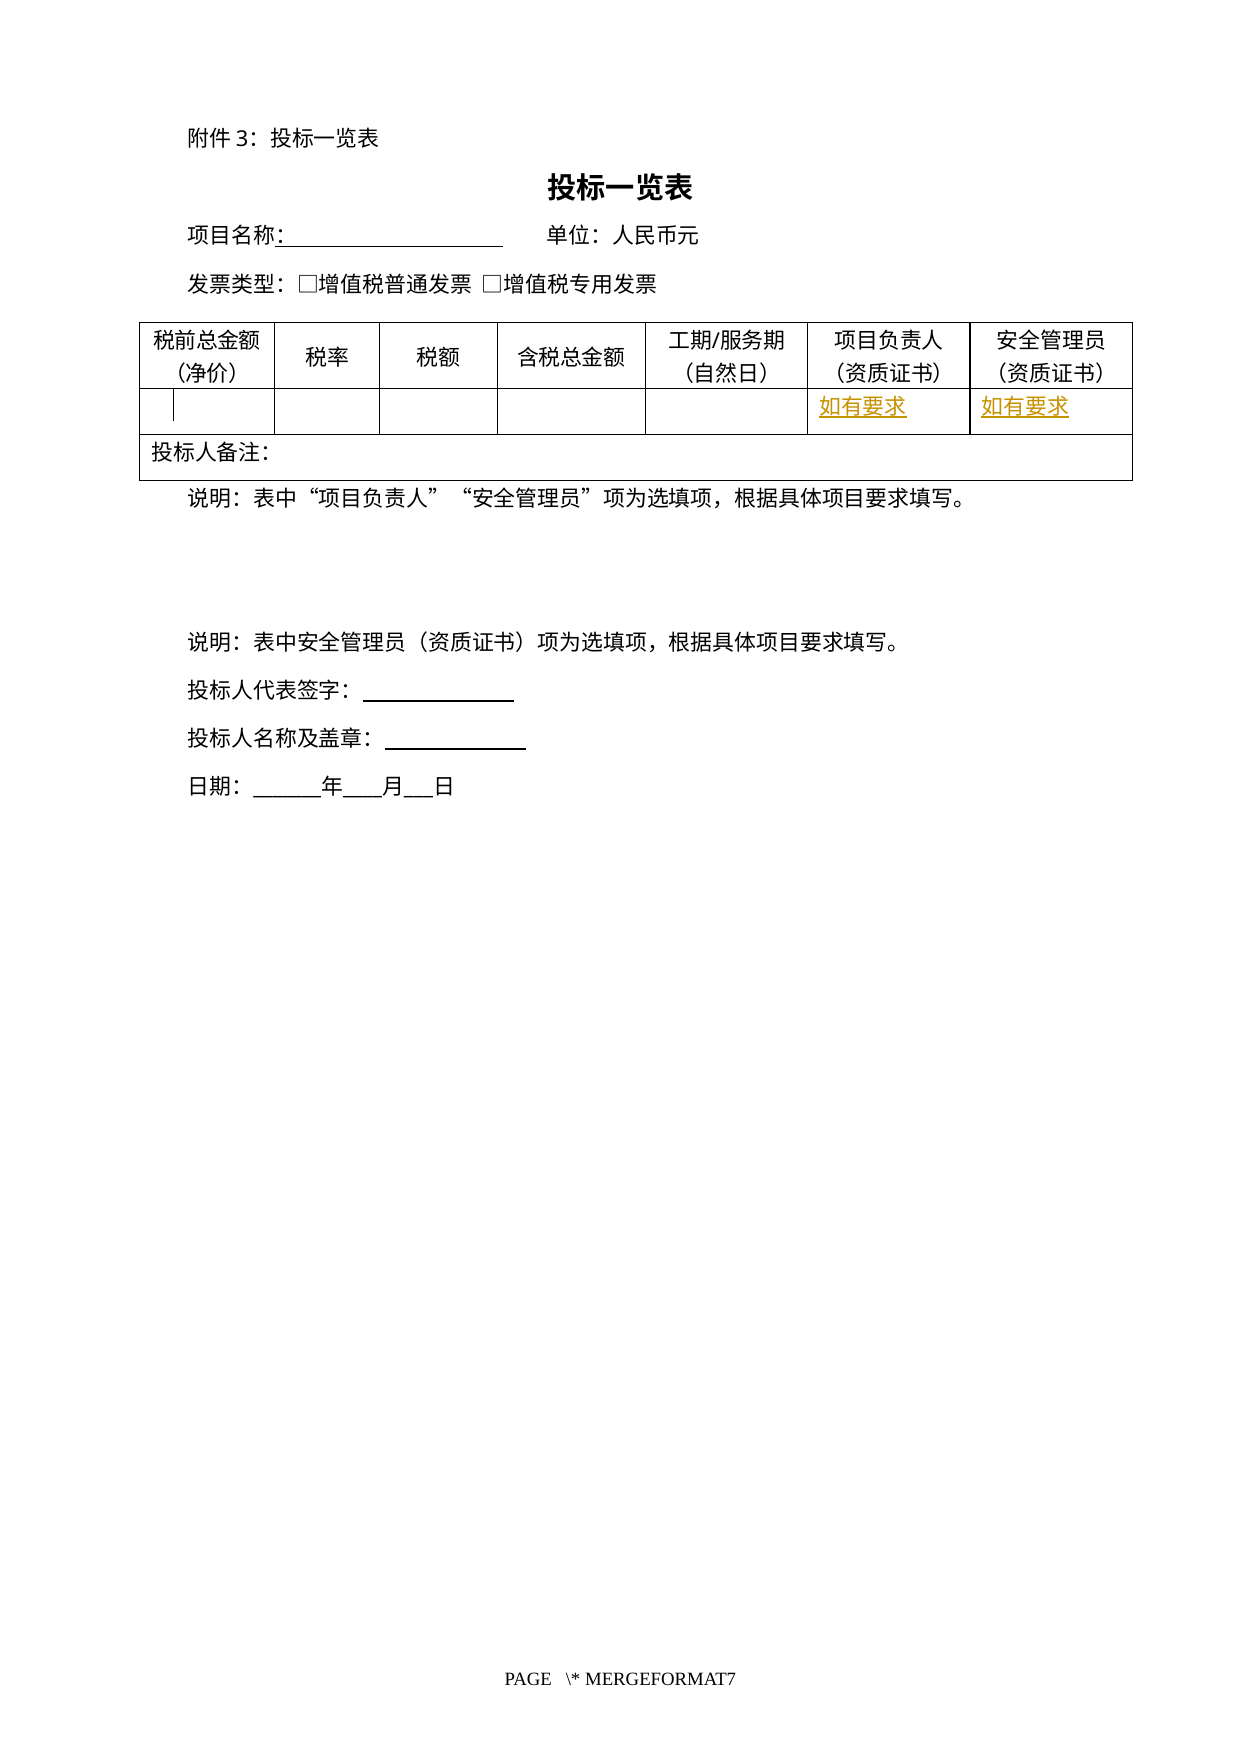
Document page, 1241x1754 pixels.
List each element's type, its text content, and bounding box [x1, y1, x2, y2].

text 说明：表中“项目负责人”“安全管理员”项为选填项，根据具体项目要求填写。 [187, 481, 1053, 513]
table_cell 投标人备注： [140, 435, 1132, 480]
table_cell [971, 389, 1132, 434]
table_cell [380, 389, 497, 434]
table_header 含税总金额 [498, 323, 645, 388]
text 发票类型：□增值税普通发票 □增值税专用发票 [187, 266, 1053, 299]
table_cell [646, 389, 807, 434]
table_header 工期/服务期（自然日） [646, 323, 807, 388]
table_cell [808, 389, 969, 434]
table_header 安全管理员 （资质证书） [971, 323, 1132, 388]
table_cell [275, 389, 379, 434]
table_header 税率 [275, 323, 379, 388]
table_header 项目负责人 （资质证书） [808, 323, 969, 388]
table_header 税前总金额 （净价） [140, 323, 274, 388]
text 投标人名称及盖章： [187, 721, 1053, 753]
table_header 税额 [380, 323, 497, 388]
table_cell [498, 389, 645, 434]
text 投标人代表签字： [187, 672, 1053, 705]
text 说明：表中安全管理员（资质证书）项为选填项，根据具体项目要求填写。 [187, 624, 1053, 657]
text 项目名称： 单位：人民币元 [187, 218, 1053, 251]
text 投标一览表 [187, 153, 1053, 218]
text 附件3：投标一览表 [187, 121, 1053, 153]
table_cell [140, 389, 274, 434]
text 日期：_______年____月___日 [187, 769, 1053, 802]
